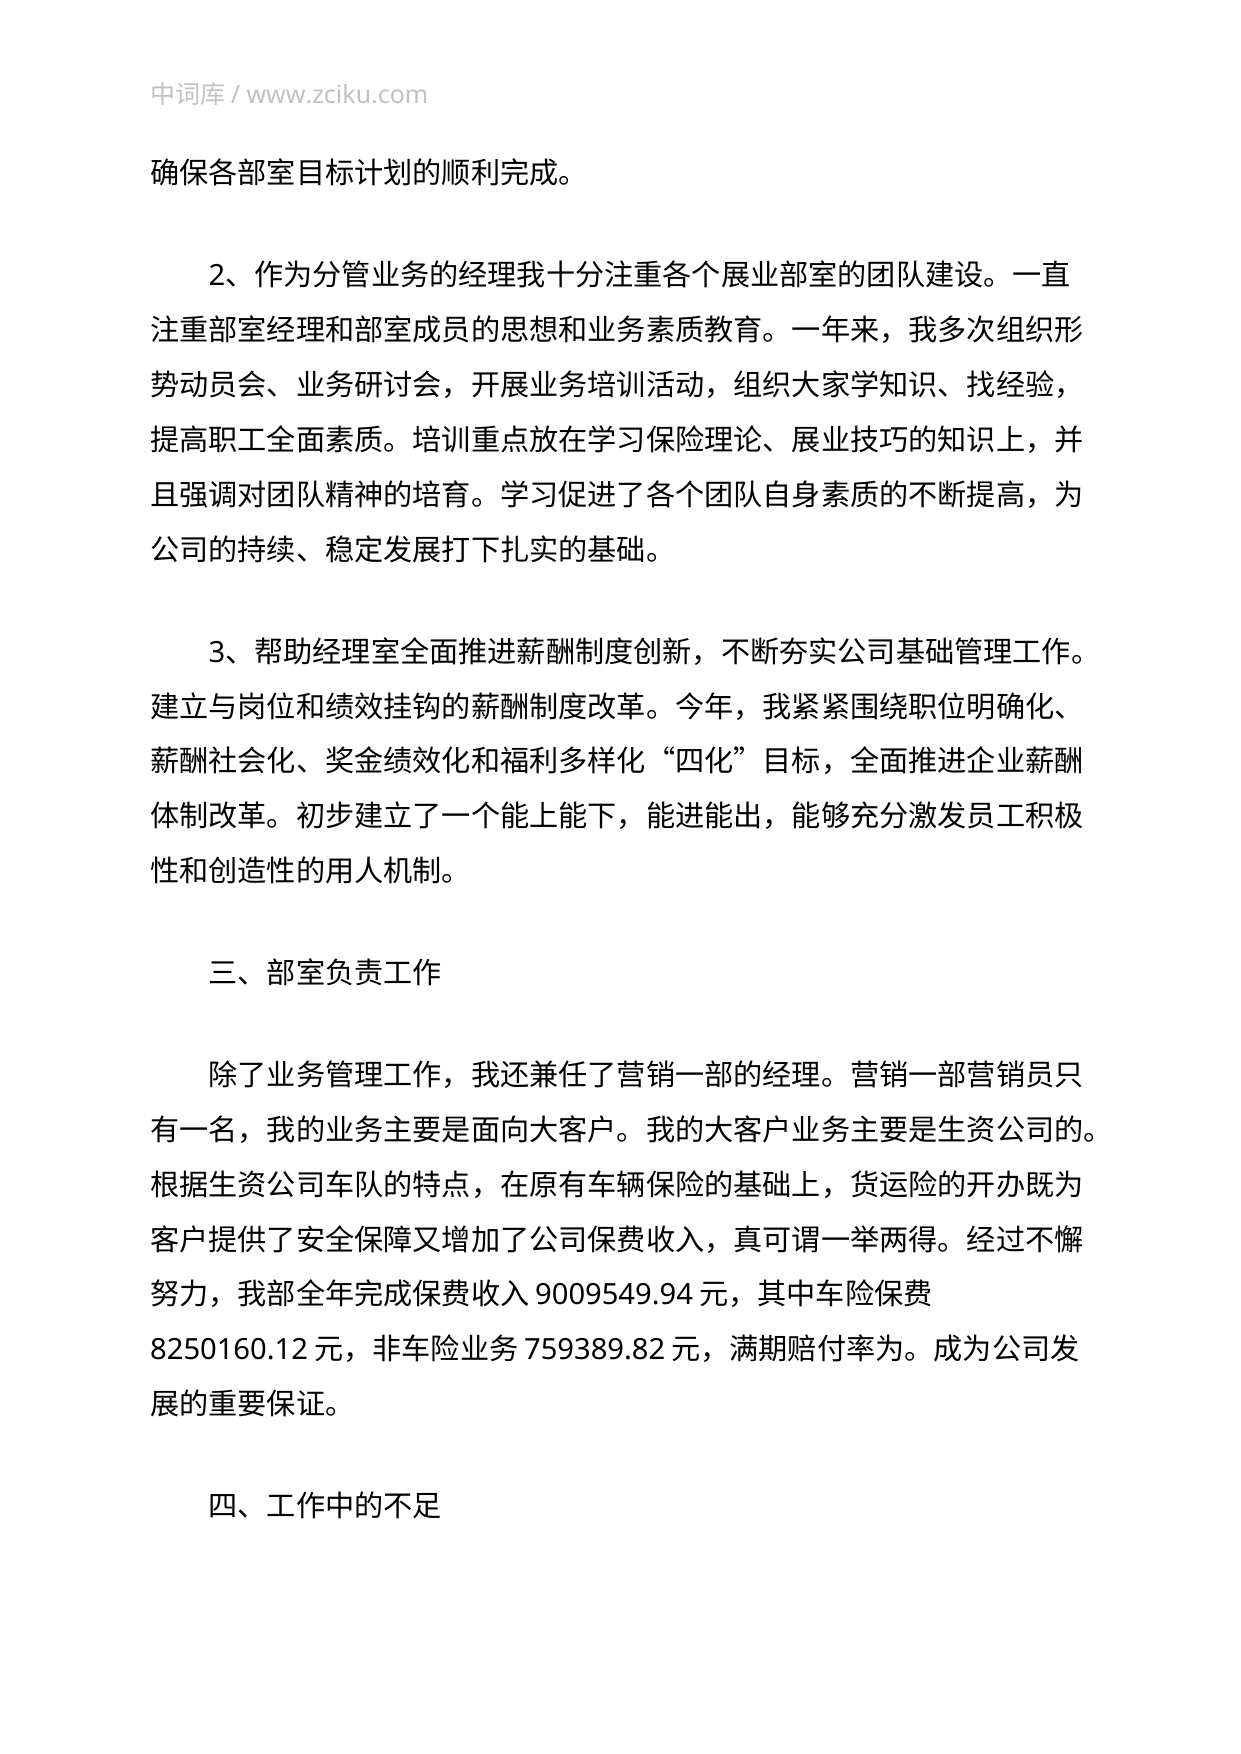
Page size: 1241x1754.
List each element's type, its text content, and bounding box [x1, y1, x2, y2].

text 三、部室负责工作 [150, 949, 1090, 992]
text 2、作为分管业务的经理我十分注重各个展业部室的团队建设。一直注重部室经理和部室成员的思想和业务素质教育。一年来，我多次组织形势动员会、业务研讨会，开展业务培训活动，组织大家学知识、找经验，提高职工全面素质。培训重点放在学习保险理论、展业技巧的知识上，并且强调对团队精神的培育。学习促进了各个团队自身素质的不断提高，为公司的持续、稳定发展打下扎实的基础。 [150, 252, 1090, 569]
text 除了业务管理工作，我还兼任了营销一部的经理。营销一部营销员只有一名，我的业务主要是面向大客户。我的大客户业务主要是生资公司的。根据生资公司车队的特点，在原有车辆保险的基础上，货运险的开办既为客户提供了安全保障又增加了公司保费收入，真可谓一举两得。经过不懈努力，我部全年完成保费收入9009549.94元，其中车险保费8250160.12元，非车险业务759389.82元，满期赔付率为。成为公司发展的重要保证。 [150, 1051, 1090, 1423]
text 四、工作中的不足 [150, 1483, 1090, 1525]
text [150, 150, 1090, 192]
text 3、帮助经理室全面推进薪酬制度创新，不断夯实公司基础管理工作。建立与岗位和绩效挂钩的薪酬制度改革。今年，我紧紧围绕职位明确化、薪酬社会化、奖金绩效化和福利多样化“四化”目标，全面推进企业薪酬体制改革。初步建立了一个能上能下，能进能出，能够充分激发员工积极性和创造性的用人机制。 [150, 628, 1090, 890]
